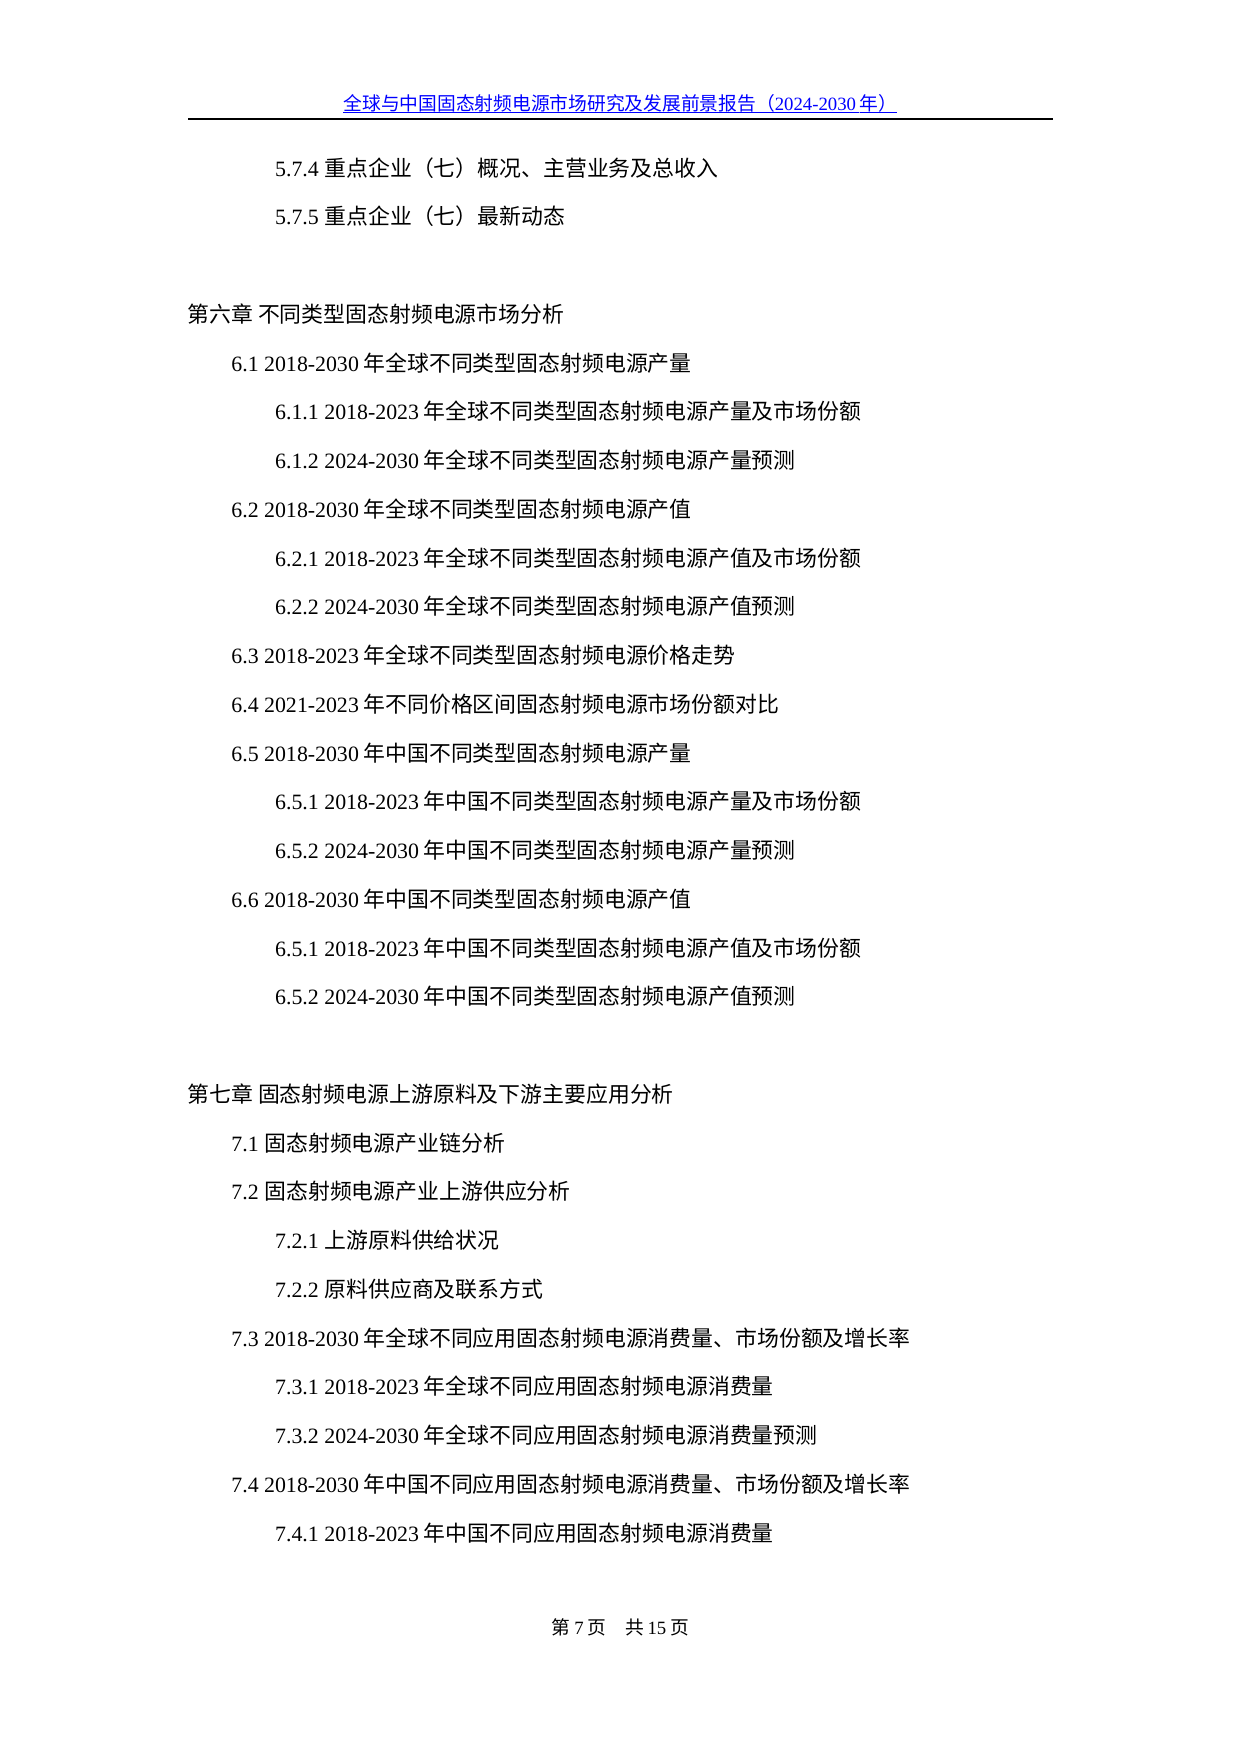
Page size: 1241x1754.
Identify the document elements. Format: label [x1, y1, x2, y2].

text [187, 150, 1053, 1548]
